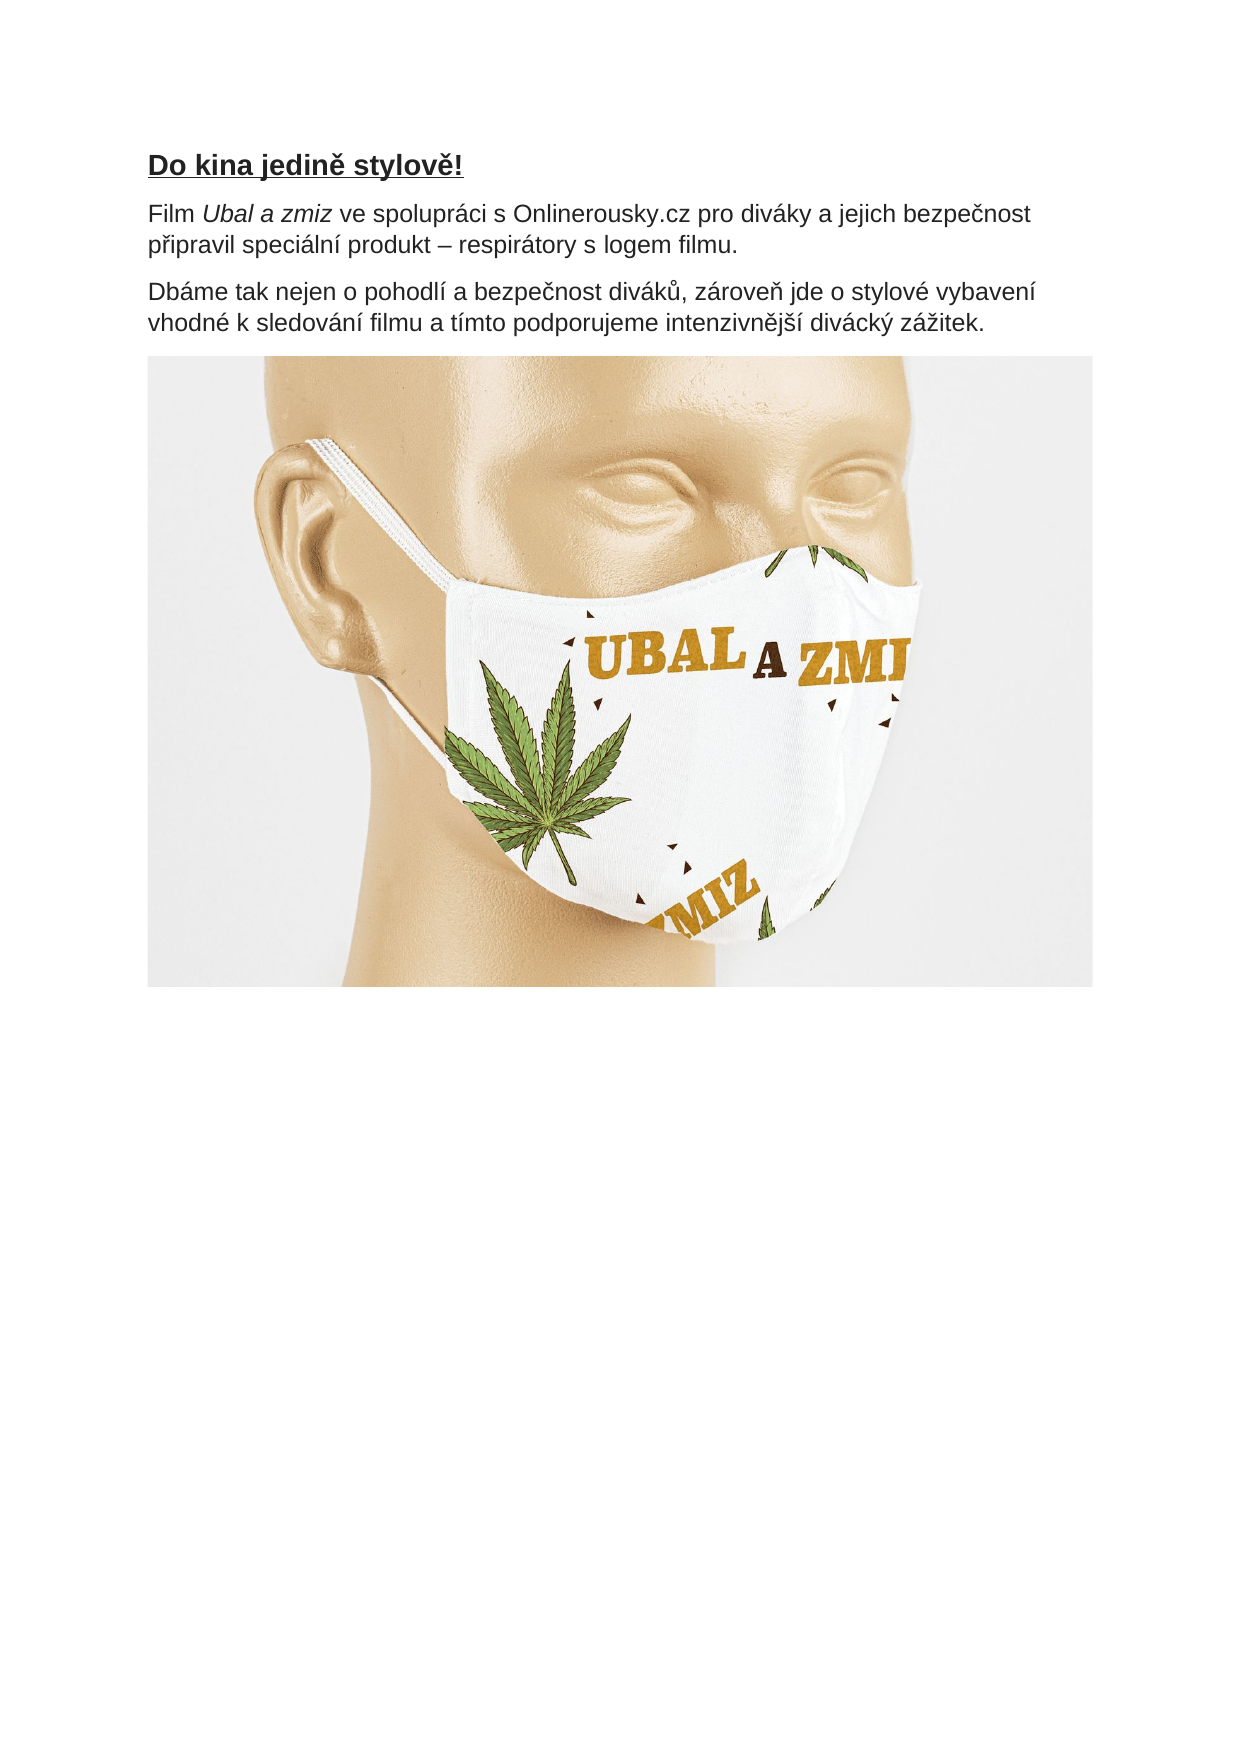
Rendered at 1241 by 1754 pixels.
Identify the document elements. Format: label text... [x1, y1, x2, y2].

text Do kina jedině stylově! [148, 148, 1093, 181]
text Film Ubal a zmiz ve spolupráci s Onlinerousky.cz pro diváky a jejich bezpečnost připravil speciální produkt – respirátory s logem filmu. [148, 199, 1093, 258]
text Dbáme tak nejen o pohodlí a bezpečnost diváků, zároveň jde o stylové vybavení vhodné k sledování filmu a tímto podporujeme intenzivnější divácký zážitek. [148, 277, 1093, 337]
picture [147, 356, 1093, 987]
